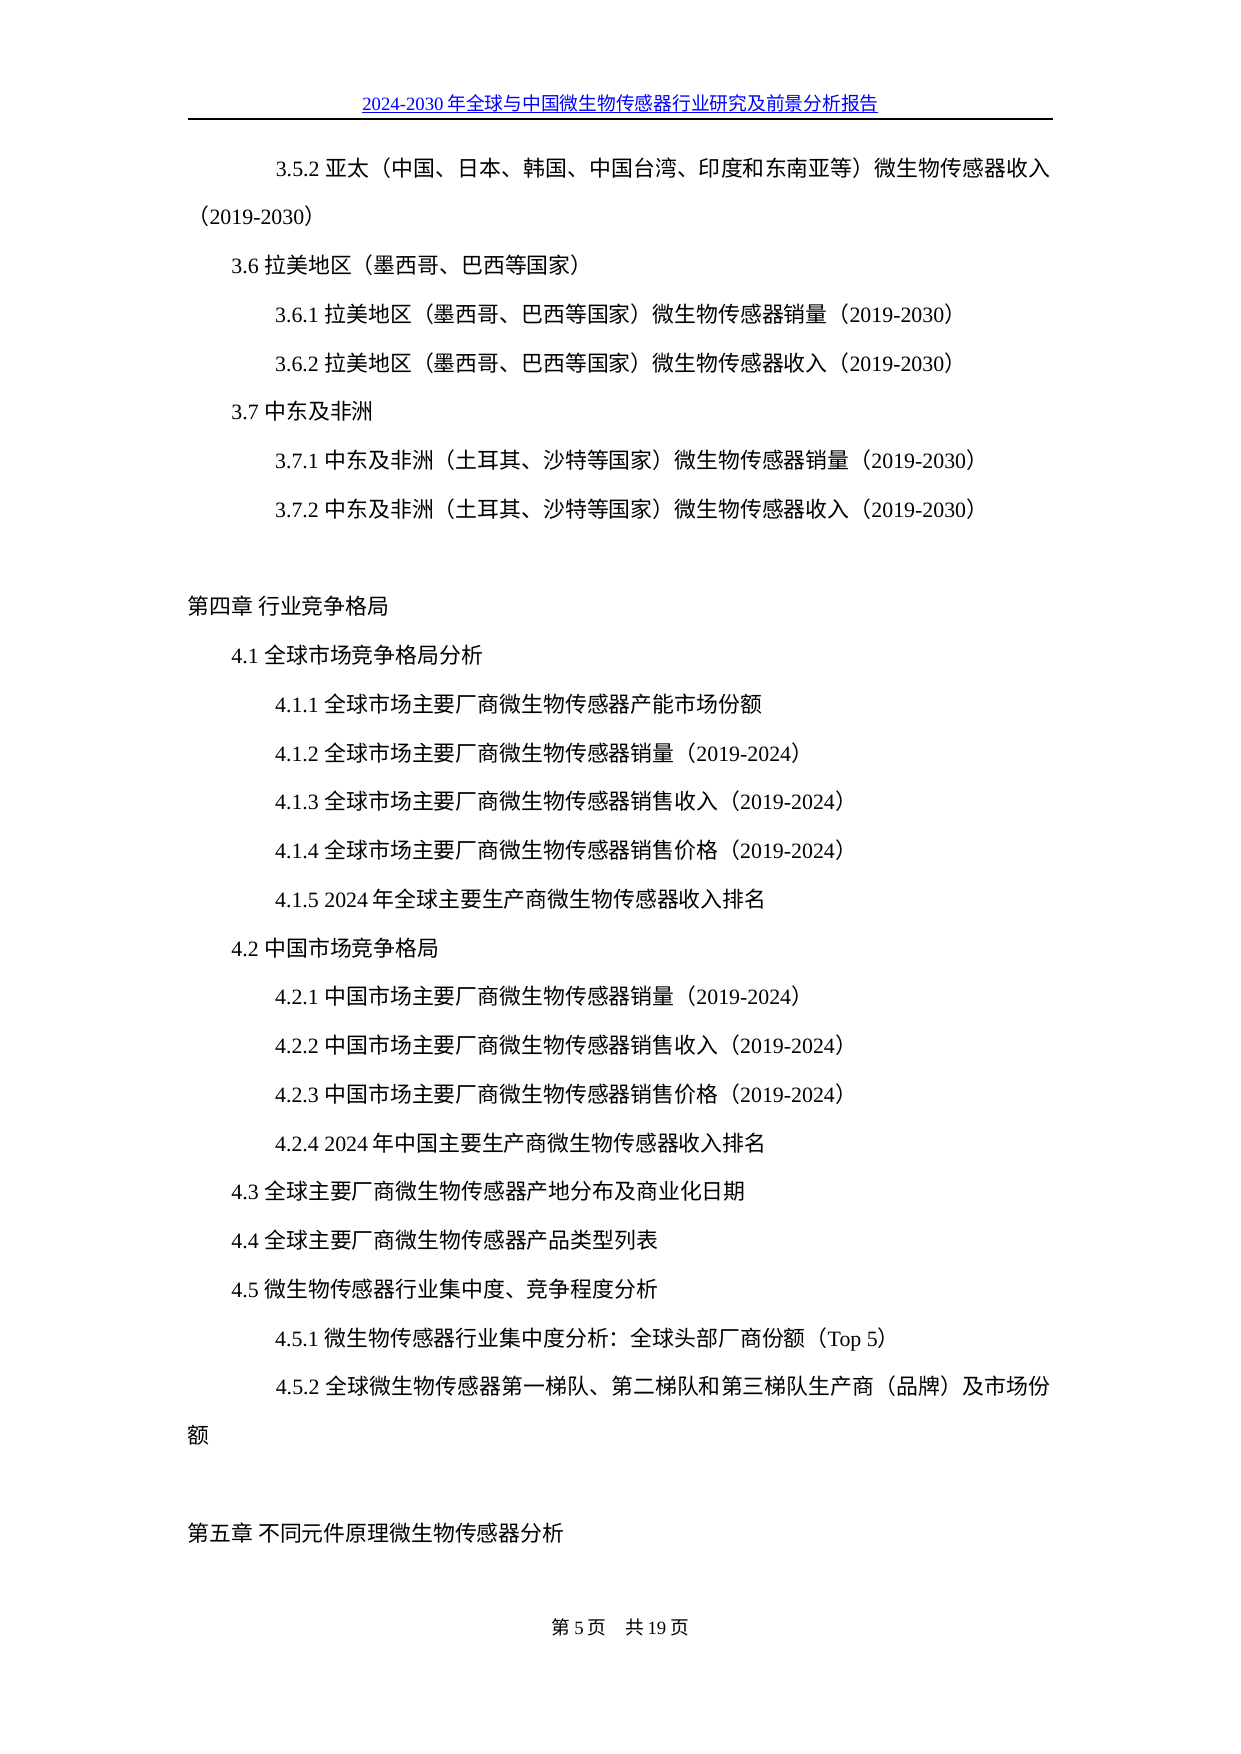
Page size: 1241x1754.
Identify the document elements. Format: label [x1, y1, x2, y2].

text [187, 150, 1053, 1548]
